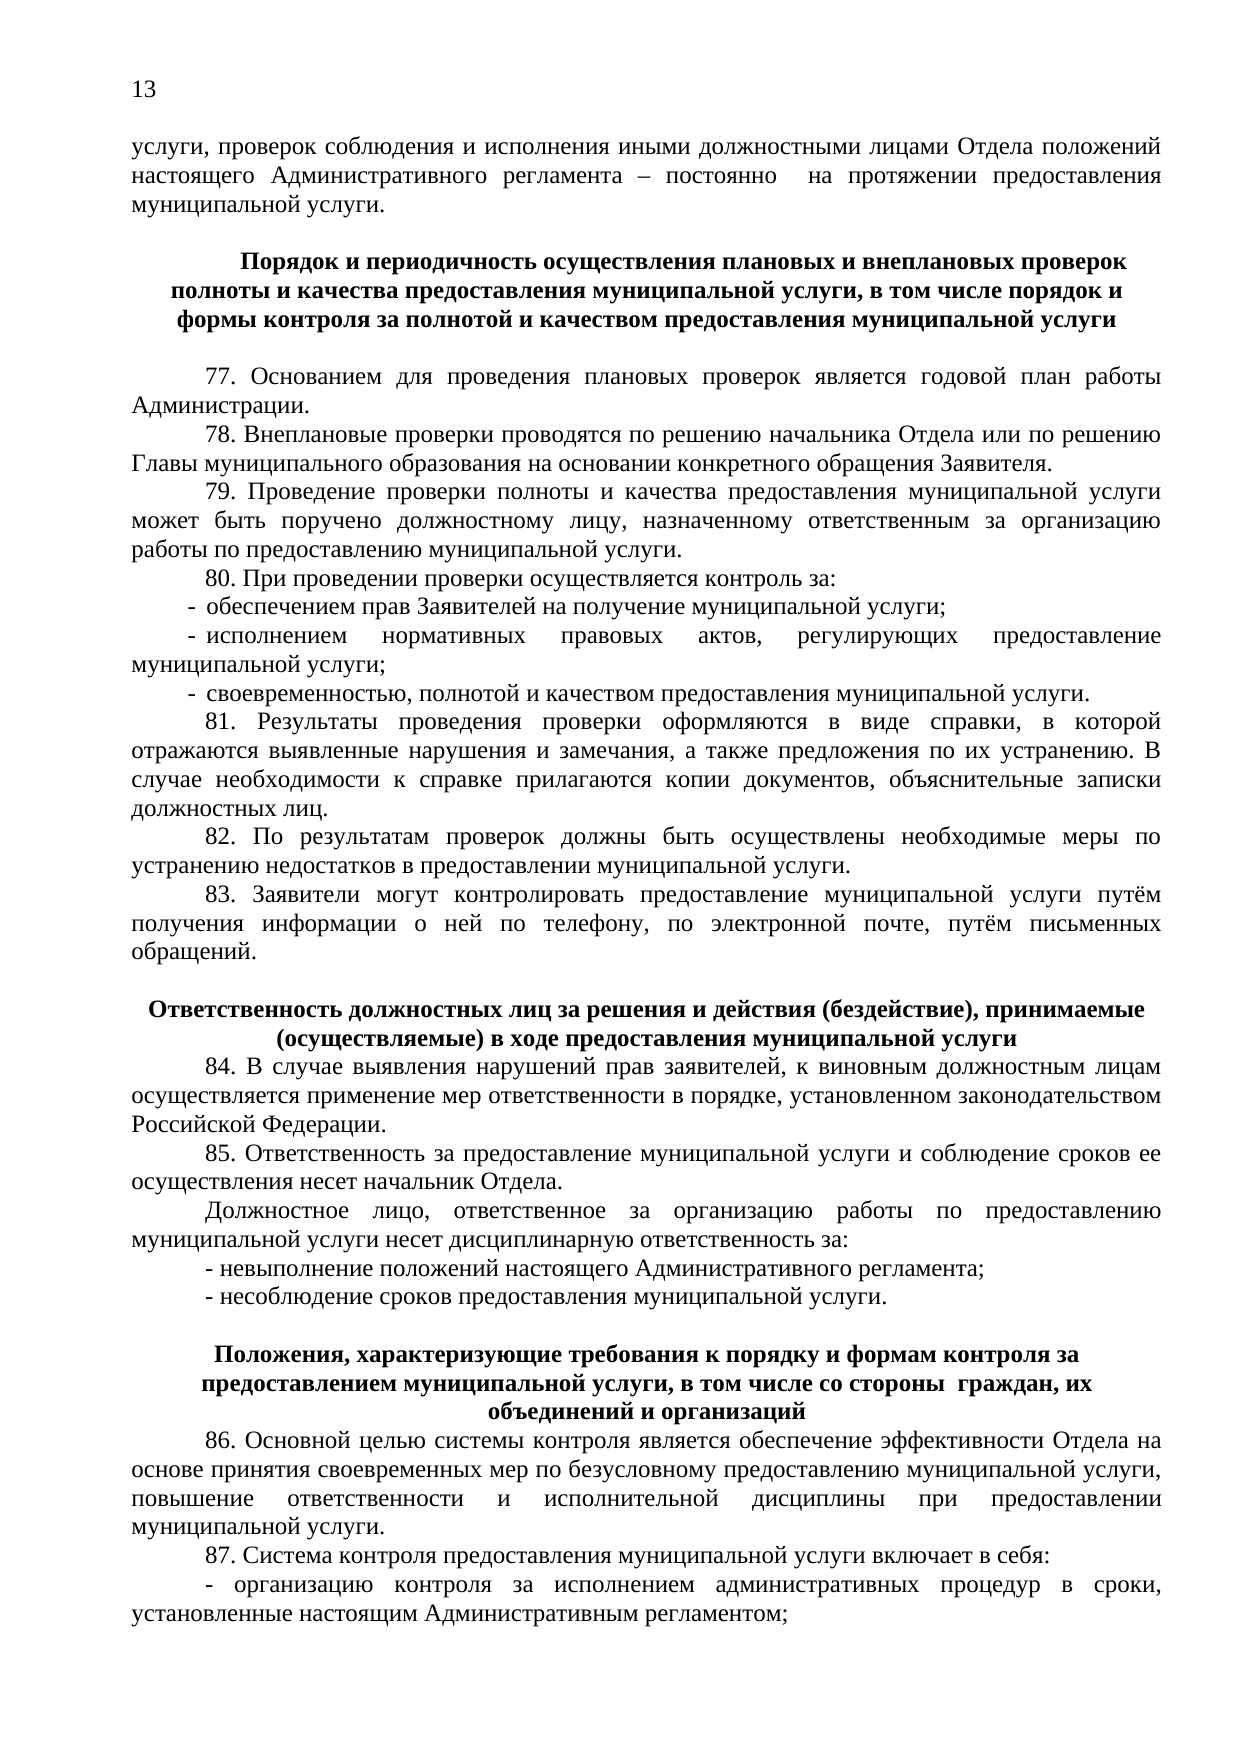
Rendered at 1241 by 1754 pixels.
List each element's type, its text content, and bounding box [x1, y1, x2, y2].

text 81. Результаты проведения проверки оформляются в виде справки, в которой отражаются выявленные нарушения и замечания, а также предложения по их устранению. В случае необходимости к справке прилагаются копии документов, объяснительные записки должностных лиц. [131, 706, 1162, 821]
text 86. Основной целью системы контроля является обеспечение эффективности Отдела на основе принятия своевременных мер по безусловному предоставлению муниципальной услуги, повышение ответственности и исполнительной дисциплины при предоставлении муниципальной услуги. [131, 1425, 1162, 1540]
text 79. Проведение проверки полноты и качества предоставления муниципальной услуги может быть поручено должностному лицу, назначенному ответственным за организацию работы по предоставлению муниципальной услуги. [131, 476, 1162, 563]
list обеспечением прав Заявителей на получение муниципальной услуги; [131, 591, 1162, 620]
text 83. Заявители могут контролировать предоставление муниципальной услуги путём получения информации о ней по телефону, по электронной почте, путём письменных обращений. [131, 879, 1162, 965]
text 84. В случае выявления нарушений прав заявителей, к виновным должностным лицам осуществляется применение мер ответственности в порядке, установленном законодательством Российской Федерации. [131, 1051, 1162, 1138]
text 87. Система контроля предоставления муниципальной услуги включает в себя: [131, 1540, 1162, 1569]
text 78. Внеплановые проверки проводятся по решению начальника Отдела или по решению Главы муниципального образования на основании конкретного обращения Заявителя. [131, 419, 1162, 476]
text - организацию контроля за исполнением административных процедур в сроки, установленные настоящим Административным регламентом; [131, 1569, 1162, 1626]
text - невыполнение положений настоящего Административного регламента; [131, 1253, 1162, 1281]
list исполнением нормативных правовых актов, регулирующих предоставление муниципальной услуги; [131, 620, 1162, 678]
text Положения, характеризующие требования к порядку и формам контроля за предоставлением муниципальной услуги, в том числе со стороны граждан, их объединений и организаций [131, 1339, 1162, 1425]
text 77. Основанием для проведения плановых проверок является годовой план работы Администрации. [131, 361, 1162, 419]
list своевременностью, полнотой и качеством предоставления муниципальной услуги. [131, 678, 1162, 706]
text Ответственность должностных лиц за решения и действия (бездействие), принимаемые (осуществляемые) в ходе предоставления муниципальной услуги [131, 994, 1162, 1051]
text - несоблюдение сроков предоставления муниципальной услуги. [131, 1281, 1162, 1310]
text Порядок и периодичность осуществления плановых и внеплановых проверок полноты и качества предоставления муниципальной услуги, в том числе порядок и формы контроля за полнотой и качеством предоставления муниципальной услуги [131, 246, 1162, 333]
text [131, 131, 1162, 218]
text Должностное лицо, ответственное за организацию работы по предоставлению муниципальной услуги несет дисциплинарную ответственность за: [131, 1195, 1162, 1253]
text 85. Ответственность за предоставление муниципальной услуги и соблюдение сроков ее осуществления несет начальник Отдела. [131, 1138, 1162, 1195]
text 80. При проведении проверки осуществляется контроль за: [131, 563, 1162, 591]
text 82. По результатам проверок должны быть осуществлены необходимые меры по устранению недостатков в предоставлении муниципальной услуги. [131, 821, 1162, 879]
